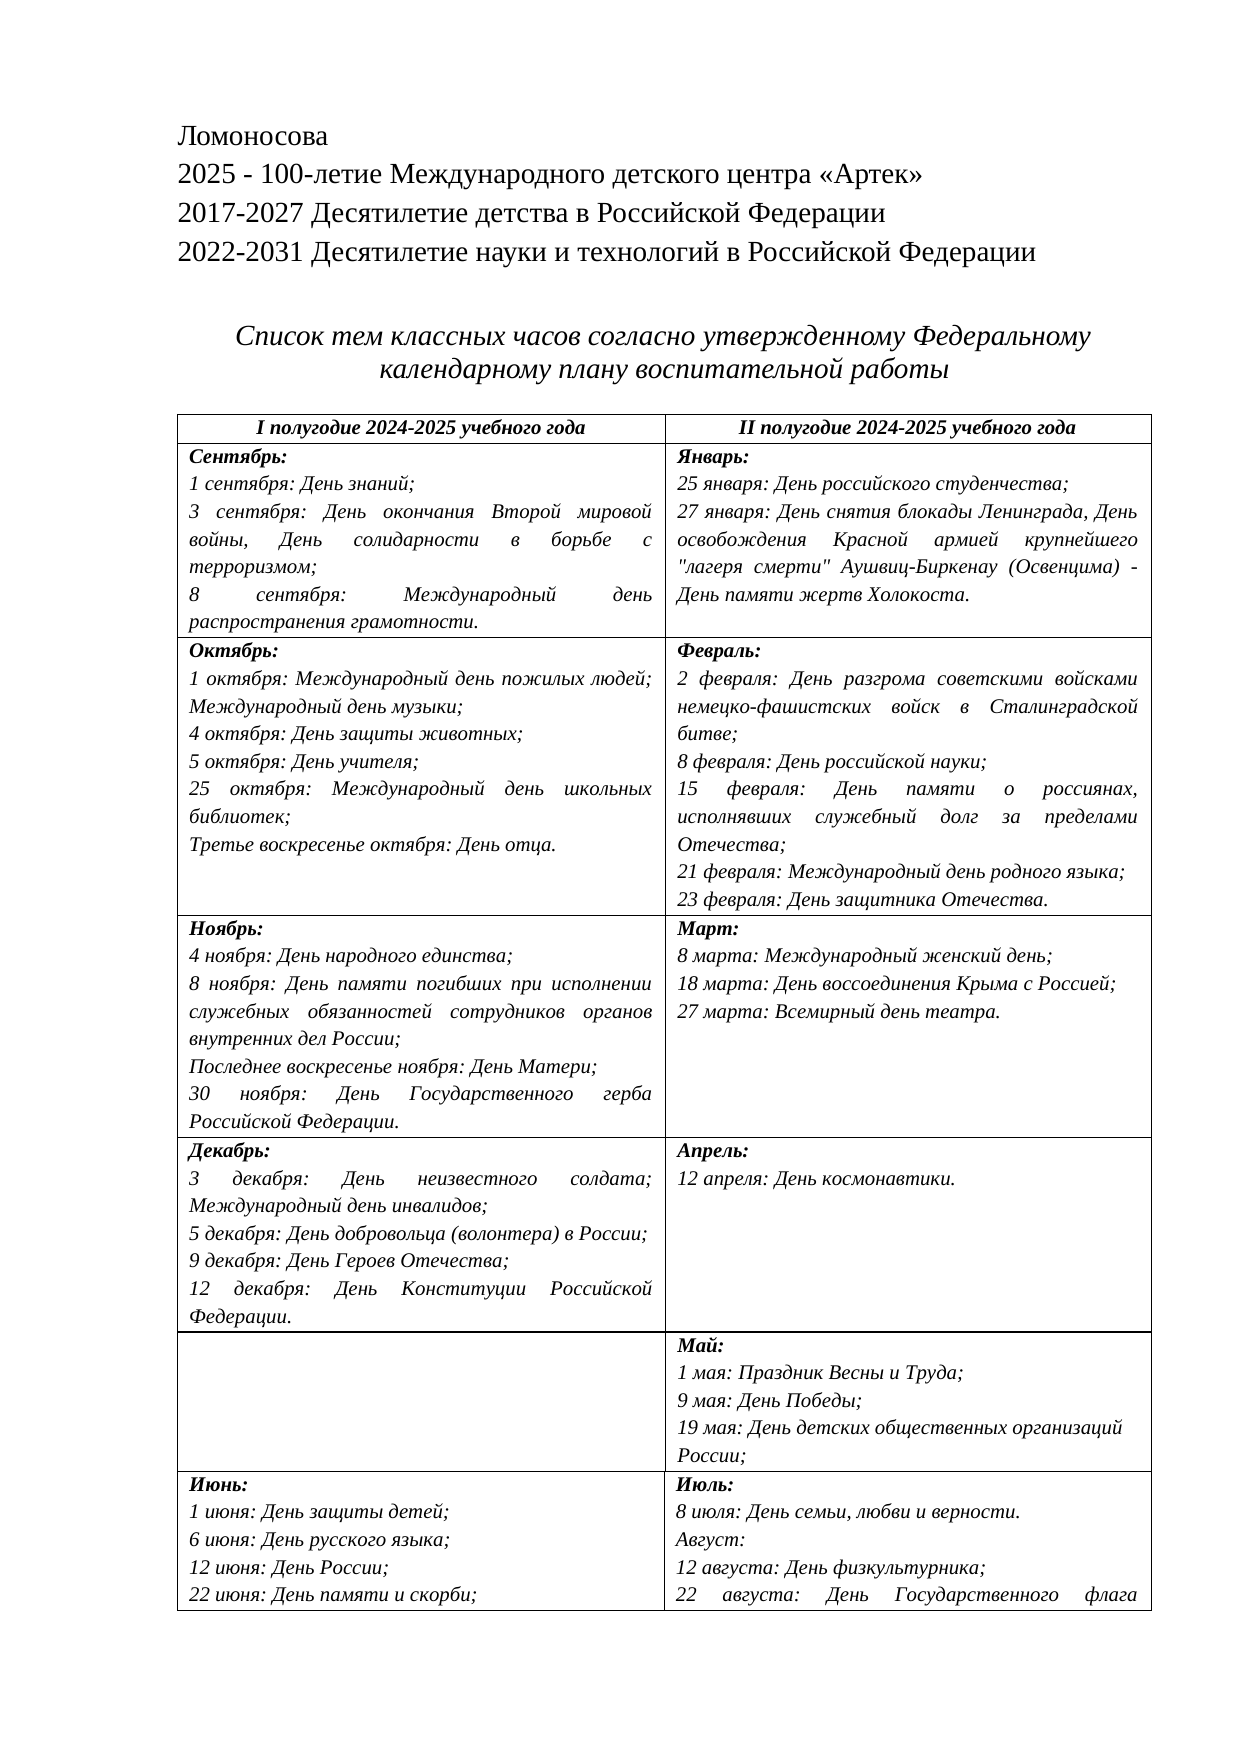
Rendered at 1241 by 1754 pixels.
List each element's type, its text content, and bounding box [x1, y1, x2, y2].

table_cell Ноябрь: 4 ноября: День народного единства; 8 ноября: День памяти погибших при исполнении служебных обязанностей сотрудников органов внутренних дел России; Последнее воскресенье ноября: День Матери; 30 ноября: День Государственного герба Российской Федерации. [178, 916, 665, 1137]
table_header II полугодие 2024-2025 учебного года [666, 415, 1151, 443]
text 2025 - 100-летие Международного детского центра «Артек» [177, 157, 1152, 190]
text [177, 118, 1152, 152]
text 2022-2031 Десятилетие науки и технологий в Российской Федерации [177, 234, 1152, 267]
text Список тем классных часов согласно утвержденному Федеральному календарному плану воспитательной работы [177, 318, 1152, 385]
table_cell [178, 1333, 665, 1471]
table_cell Декабрь: 3 декабря: День неизвестного солдата; Международный день инвалидов; 5 декабря: День добровольца (волонтера) в России; 9 декабря: День Героев Отечества; 12 декабря: День Конституции Российской Федерации. [178, 1138, 665, 1331]
table_cell Март: 8 марта: Международный женский день; 18 марта: День воссоединения Крыма с Россией; 27 марта: Всемирный день театра. [666, 916, 1151, 1137]
table_cell Январь: 25 января: День российского студенчества; 27 января: День снятия блокады Ленинграда, День освобождения Красной армией крупнейшего "лагеря смерти" Аушвиц-Биркенау (Освенцима) - День памяти жертв Холокоста. [666, 444, 1151, 637]
table_cell Октябрь: 1 октября: Международный день пожилых людей; Международный день музыки; 4 октября: День защиты животных; 5 октября: День учителя; 25 октября: Международный день школьных библиотек; Третье воскресенье октября: День отца. [178, 638, 665, 915]
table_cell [665, 1472, 1151, 1610]
text 2017-2027 Десятилетие детства в Российской Федерации [177, 195, 1152, 229]
table_header I полугодие 2024-2025 учебного года [178, 415, 665, 443]
table_cell Апрель: 12 апреля: День космонавтики. [666, 1138, 1151, 1331]
table_cell Сентябрь: 1 сентября: День знаний; 3 сентября: День окончания Второй мировой войны, День солидарности в борьбе с терроризмом; 8 сентября: Международный день распространения грамотности. [178, 444, 665, 637]
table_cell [178, 1472, 664, 1610]
table_cell Май: 1 мая: Праздник Весны и Труда; 9 мая: День Победы; 19 мая: День детских общественных организаций России; [666, 1333, 1151, 1471]
table_cell Февраль: 2 февраля: День разгрома советскими войсками немецко-фашистских войск в Сталинградской битве; 8 февраля: День российской науки; 15 февраля: День памяти о россиянах, исполнявших служебный долг за пределами Отечества; 21 февраля: Международный день родного языка; 23 февраля: День защитника Отечества. [666, 638, 1151, 915]
